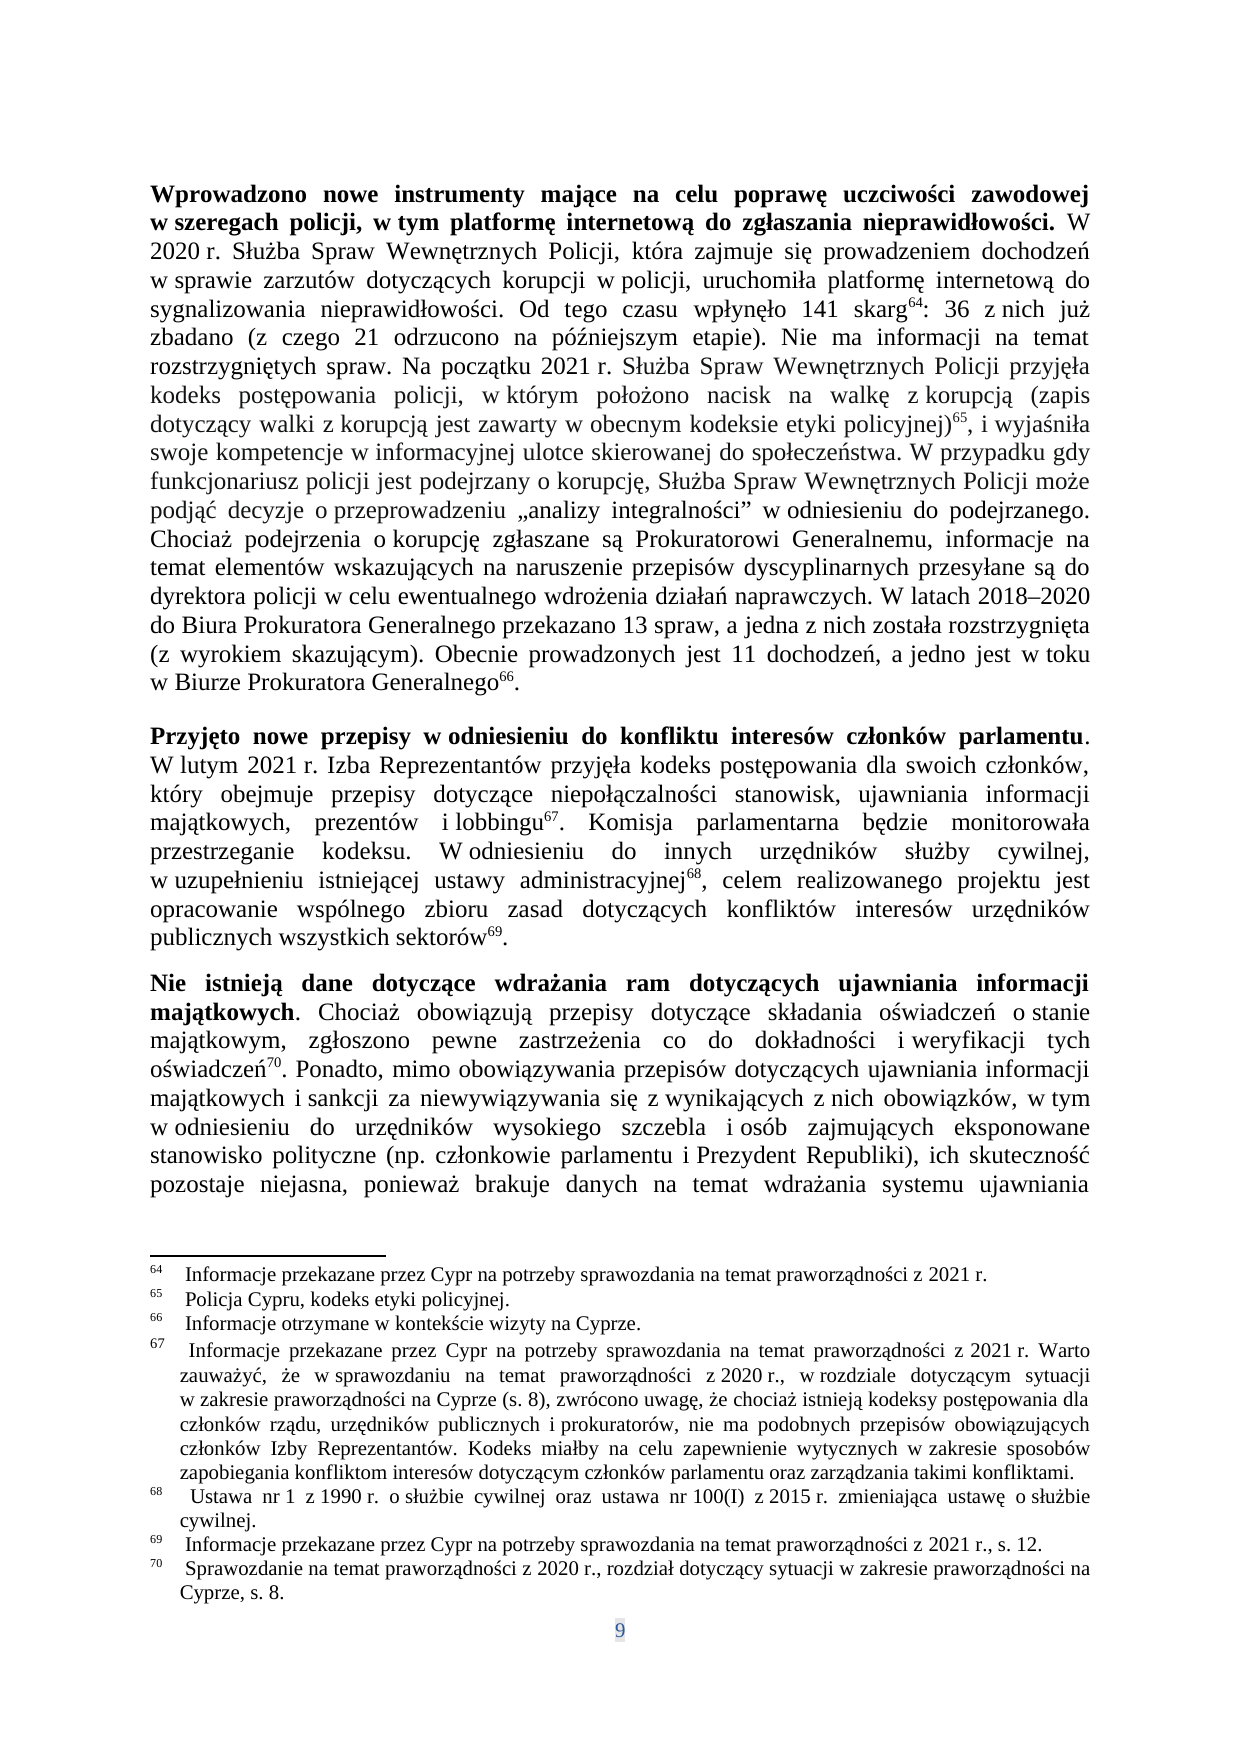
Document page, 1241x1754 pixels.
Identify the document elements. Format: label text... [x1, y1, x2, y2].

text Wprowadzono nowe instrumenty mające na celu poprawę uczciwości zawodowej w szeregach policji, w tym platformę internetową do zgłaszania nieprawidłowości. W 2020 r. Służba Spraw Wewnętrznych Policji, która zajmuje się prowadzeniem dochodzeń w sprawie zarzutów dotyczących korupcji w policji, uruchomiła platformę internetową do sygnalizowania nieprawidłowości. Od tego czasu wpłynęło 141 skarg: 36 z nich już zbadano (z czego 21 odrzucono na późniejszym etapie). Nie ma informacji na temat rozstrzygniętych spraw. Na początku 2021 r. Służba Spraw Wewnętrznych Policji przyjęła kodeks postępowania policji, w którym położono nacisk na walkę z korupcją (zapis dotyczący walki z korupcją jest zawarty w obecnym kodeksie etyki policyjnej), i wyjaśniła swoje kompetencje w informacyjnej ulotce skierowanej do społeczeństwa. W przypadku gdy funkcjonariusz policji jest podejrzany o korupcję, Służba Spraw Wewnętrznych Policji może podjąć decyzje o przeprowadzeniu „analizy integralności” w odniesieniu do podejrzanego. Chociaż podejrzenia o korupcję zgłaszane są Prokuratorowi Generalnemu, informacje na temat elementów wskazujących na naruszenie przepisów dyscyplinarnych przesyłane są do dyrektora policji w celu ewentualnego wdrożenia działań naprawczych. W latach 2018–2020 do Biura Prokuratora Generalnego przekazano 13 spraw, a jedna z nich została rozstrzygnięta (z wyrokiem skazującym). Obecnie prowadzonych jest 11 dochodzeń, a jedno jest w toku w Biurze Prokuratora Generalnego. [150, 495, 1090, 696]
text Nie istnieją dane dotyczące wdrażania ram dotyczących ujawniania informacji majątkowych. Chociaż obowiązują przepisy dotyczące składania oświadczeń o stanie majątkowym, zgłoszono pewne zastrzeżenia co do dokładności i weryfikacji tych oświadczeń. Ponadto, mimo obowiązywania przepisów dotyczących ujawniania informacji majątkowych i sankcji za niewywiązywania się z wynikających z nich obowiązków, w tym w odniesieniu do urzędników wysokiego szczebla i osób zajmujących eksponowane stanowisko polityczne (np. członkowie parlamentu i Prezydent Republiki), ich skuteczność pozostaje niejasna, ponieważ brakuje danych na temat wdrażania systemu ujawniania informacji majątkowych. Z tego względu zastrzeżenia przedstawione w zeszłorocznym sprawozdaniu nadal są aktualne. [150, 968, 1090, 1198]
text Przyjęto nowe przepisy w odniesieniu do konfliktu interesów członków parlamentu. W lutym 2021 r. Izba Reprezentantów przyjęła kodeks postępowania dla swoich członków, który obejmuje przepisy dotyczące niepołączalności stanowisk, ujawniania informacji majątkowych, prezentów i lobbingu. Komisja parlamentarna będzie monitorowała przestrzeganie kodeksu. W odniesieniu do innych urzędników służby cywilnej, w uzupełnieniu istniejącej ustawy administracyjnej, celem realizowanego projektu jest opracowanie wspólnego zbioru zasad dotyczących konfliktów interesów urzędników publicznych wszystkich sektorów. [150, 721, 1090, 951]
text Wprowadzono nowe instrumenty mające na celu poprawę uczciwości zawodowej w szeregach policji, w tym platformę internetową do zgłaszania nieprawidłowości. W 2020 r. Służba Spraw Wewnętrznych Policji, która zajmuje się prowadzeniem dochodzeń w sprawie zarzutów dotyczących korupcji w policji, uruchomiła platformę internetową do sygnalizowania nieprawidłowości. Od tego czasu wpłynęło 141 skarg: 36 z nich już zbadano (z czego 21 odrzucono na późniejszym etapie). Nie ma informacji na temat rozstrzygniętych spraw. Na początku 2021 r. Służba Spraw Wewnętrznych Policji przyjęła kodeks postępowania policji, w którym położono nacisk na walkę z korupcją (zapis dotyczący walki z korupcją jest zawarty w obecnym kodeksie etyki policyjnej), i wyjaśniła swoje kompetencje w informacyjnej ulotce skierowanej do społeczeństwa. W przypadku gdy funkcjonariusz policji jest podejrzany o korupcję, Służba Spraw Wewnętrznych Policji może podjąć decyzje o przeprowadzeniu „analizy integralności” w odniesieniu do podejrzanego. Chociaż podejrzenia o korupcję zgłaszane są Prokuratorowi Generalnemu, informacje na temat elementów wskazujących na naruszenie przepisów dyscyplinarnych przesyłane są do dyrektora policji w celu ewentualnego wdrożenia działań naprawczych. W latach 2018–2020 do Biura Prokuratora Generalnego przekazano 13 spraw, a jedna z nich została rozstrzygnięta (z wyrokiem skazującym). Obecnie prowadzonych jest 11 dochodzeń, a jedno jest w toku w Biurze Prokuratora Generalnego. [150, 179, 1090, 380]
